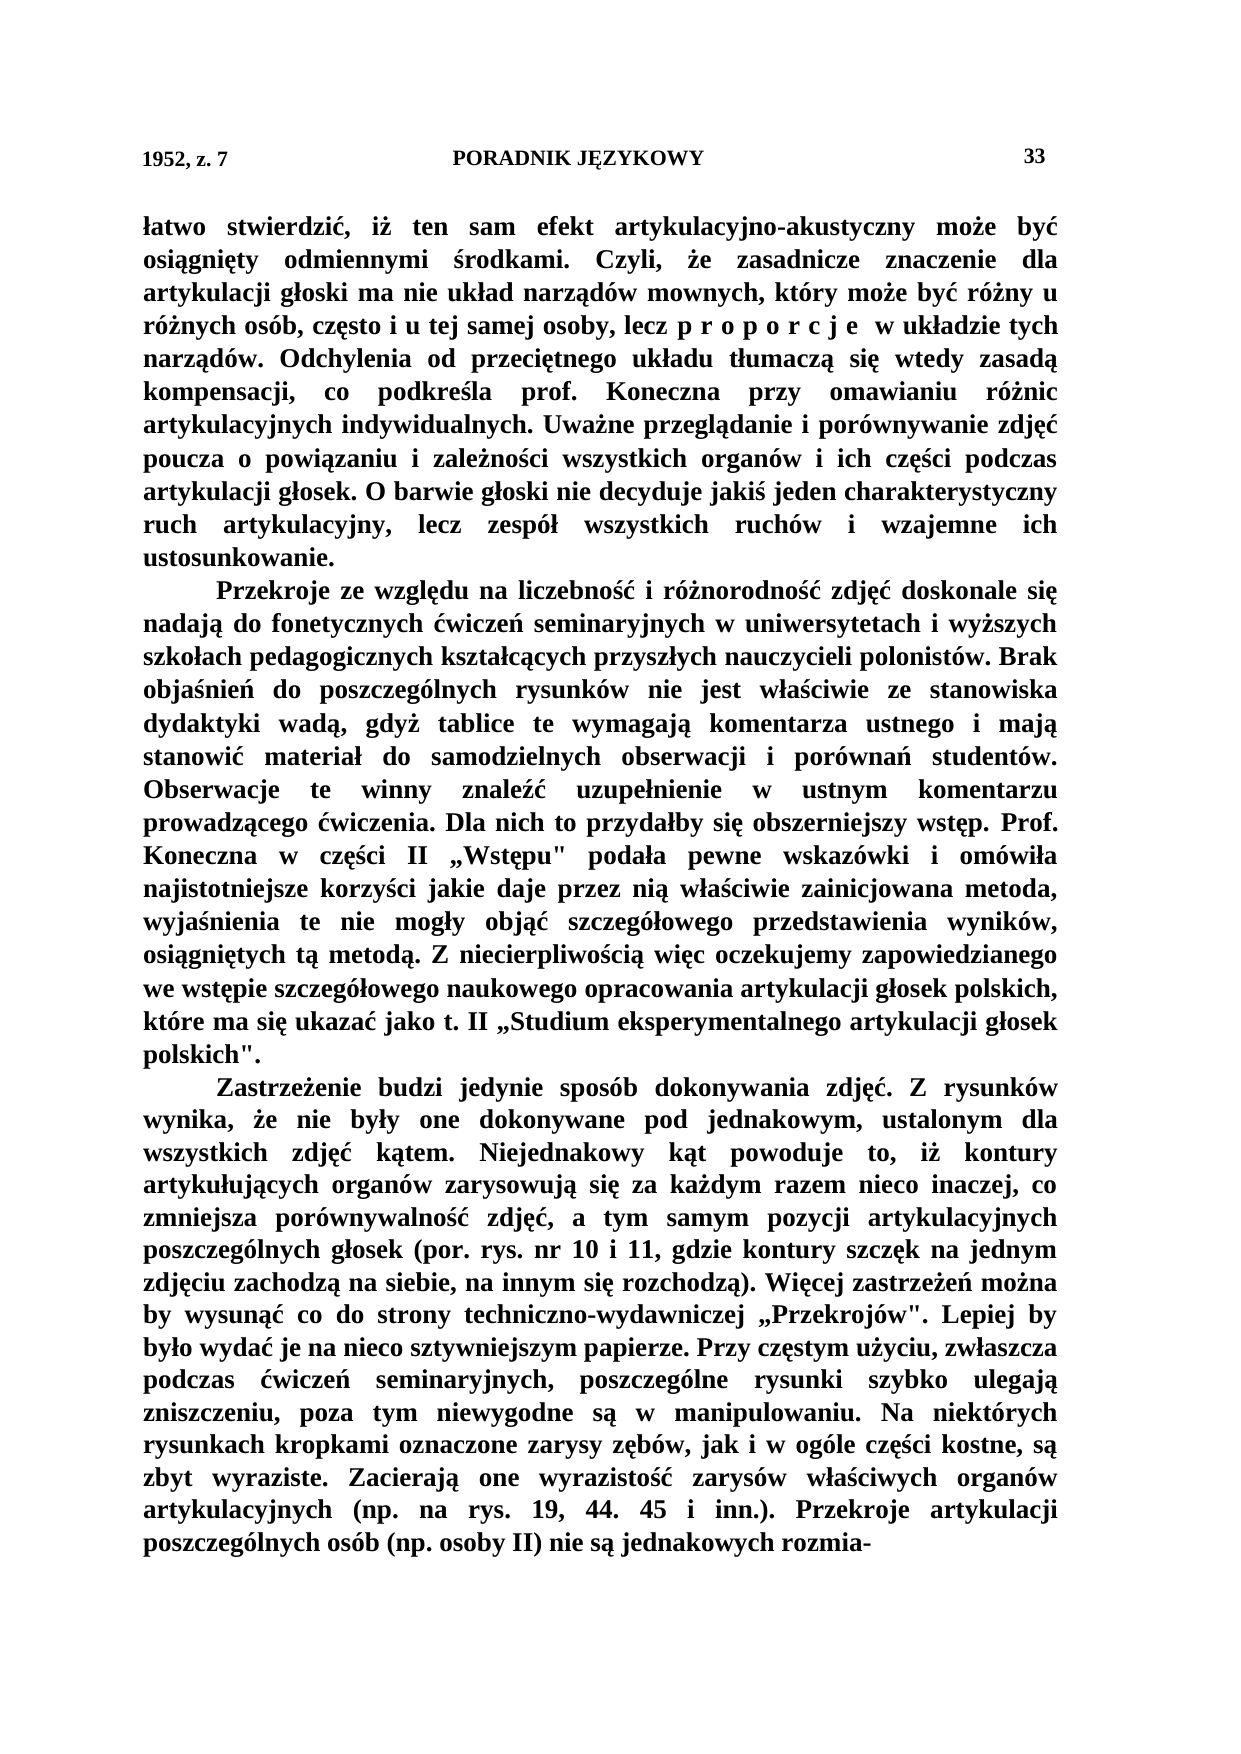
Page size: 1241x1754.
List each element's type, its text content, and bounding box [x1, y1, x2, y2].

text łatwo stwierdzić, iż ten sam efekt artykulacyjno-akustyczny może być osiągnięty odmiennymi środkami. Czyli, że zasadnicze znaczenie dla artykulacji głoski ma nie układ narządów mownych, który może być różny u różnych osób, często i u tej samej osoby, lecz proporcje w układzie tych narządów. Odchylenia od przeciętnego układu tłumaczą się wtedy zasadą kompensacji, co podkreśla prof. Koneczna przy omawianiu różnic artykulacyjnych indywidualnych. Uważne przeglądanie i porównywanie zdjęć poucza o powiązaniu i zależności wszystkich organów i ich części podczas artykulacji głosek. O barwie głoski nie decyduje jakiś jeden charakterystyczny ruch artykulacyjny, lecz zespół wszystkich ruchów i wzajemne ich ustosunkowanie. [143, 209, 1058, 573]
text 33 [1023, 146, 1045, 168]
text Przekroje ze względu na liczebność i różnorodność zdjęć doskonale się nadają do fonetycznych ćwiczeń seminaryjnych w uniwersytetach i wyższych szkołach pedagogicznych kształcących przyszłych nauczycieli polonistów. Brak objaśnień do poszczególnych rysunków nie jest właściwie ze stanowiska dydaktyki wadą, gdyż tablice te wymagają komentarza ustnego i mają stanowić materiał do samodzielnych obserwacji i porównań studentów. Obserwacje te winny znaleźć uzupełnienie w ustnym komentarzu prowadzącego ćwiczenia. Dla nich to przydałby się obszerniejszy wstęp. Prof. Koneczna w części II „Wstępu" podała pewne wskazówki i omówiła najistotniejsze korzyści jakie daje przez nią właściwie zainicjowana metoda, wyjaśnienia te nie mogły objąć szczegółowego przedstawienia wyników, osiągniętych tą metodą. Z niecierpliwością więc oczekujemy zapowiedzianego we wstępie szczegółowego naukowego opracowania artykulacji głosek polskich, które ma się ukazać jako t. II „Studium eksperymentalnego artykulacji głosek polskich". [143, 573, 1058, 1070]
text Zastrzeżenie budzi jedynie sposób dokonywania zdjęć. Z rysunków wynika, że nie były one dokonywane pod jednakowym, ustalonym dla wszystkich zdjęć kątem. Niejednakowy kąt powoduje to, iż kontury artykułujących organów zarysowują się za każdym razem nieco inaczej, co zmniejsza porównywalność zdjęć, a tym samym pozycji artykulacyjnych poszczególnych głosek (por. rys. nr 10 i 11, gdzie kontury szczęk na jednym zdjęciu zachodzą na siebie, na innym się rozchodzą). Więcej zastrzeżeń można by wysunąć co do strony techniczno-wydawniczej „Przekrojów". Lepiej by było wydać je na nieco sztywniejszym papierze. Przy częstym użyciu, zwłaszcza podczas ćwiczeń seminaryjnych, poszczególne rysunki szybko ulegają zniszczeniu, poza tym niewygodne są w manipulowaniu. Na niektórych rysunkach kropkami oznaczone zarysy zębów, jak i w ogóle części kostne, są zbyt wyraziste. Zacierają one wyrazistość zarysów właściwych organów artykulacyjnych (np. na rys. 19, 44. 45 i inn.). Przekroje artykulacji poszczególnych osób (np. osoby II) nie są jednakowych rozmia- [143, 1070, 1058, 1557]
text PORADNIK JĘZYKOWY [452, 148, 704, 170]
text 1952, z. 7 [142, 149, 228, 171]
